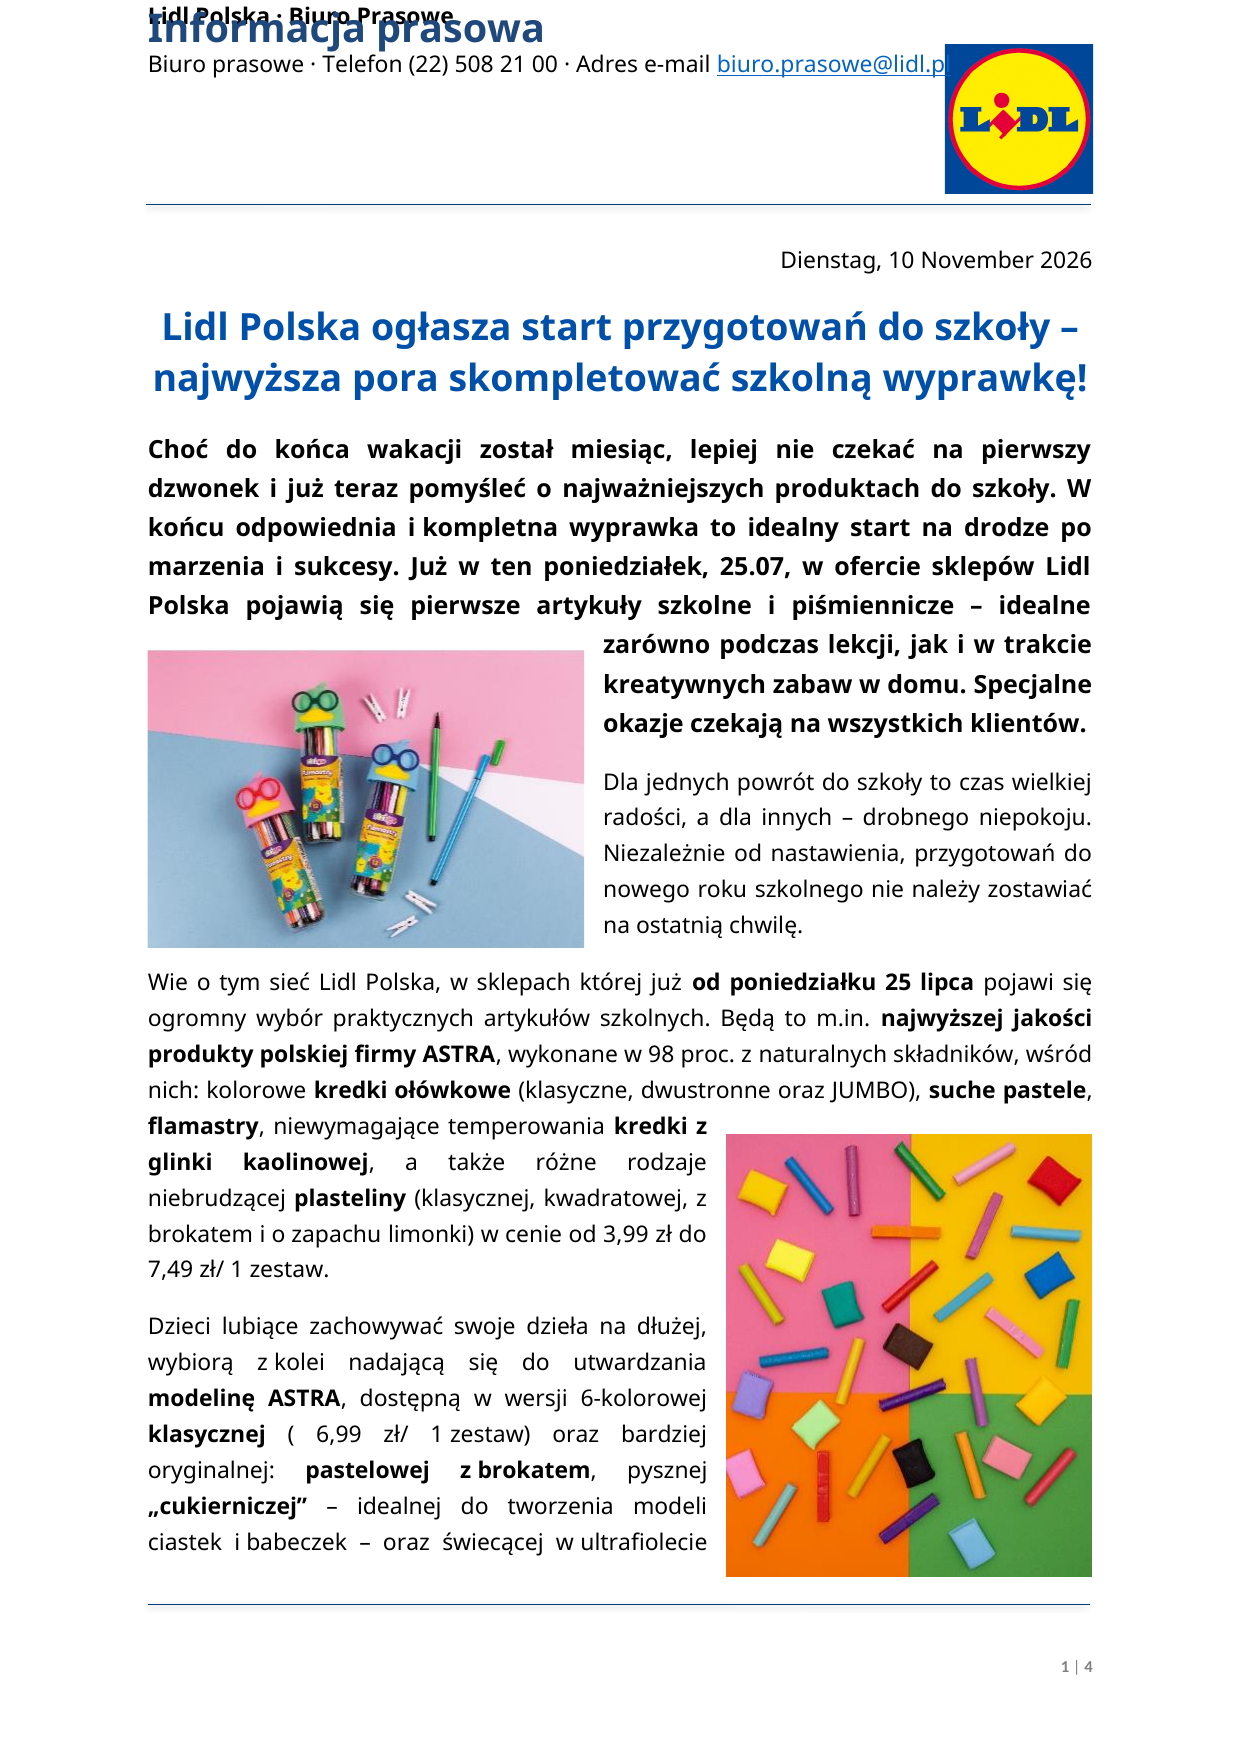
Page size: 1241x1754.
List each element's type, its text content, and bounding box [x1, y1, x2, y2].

text Dla jednych powrót do szkoły to czas wielkiej radości, a dla innych – drobnego niepokoju. Niezależnie od nastawienia, przygotowań do nowego roku szkolnego nie należy zostawiać na ostatnią chwilę. [585, 765, 1092, 940]
picture [147, 650, 585, 948]
text Wie o tym sieć Lidl Polska, w sklepach której już od poniedziałku 25 lipca pojawi się ogromny wybór praktycznych artykułów szkolnych. Będą to m.in. najwyższej jakości produkty polskiej firmy ASTRA, wykonane w 98 proc. z naturalnych składników, wśród nich: kolorowe kredki ołówkowe (klasyczne, dwustronne oraz JUMBO), suche pastele, flamastry, niewymagające temperowania kredki z glinki kaolinowej, a także różne rodzaje niebrudzącej plasteliny (klasycznej, kwadratowej, z brokatem i o zapachu limonki) w cenie od 3,99 zł do 7,49 zł/ 1 zestaw. [148, 966, 1092, 1285]
text Choć do końca wakacji został miesiąc, lepiej nie czekać na pierwszy dzwonek i już teraz pomyśleć o najważniejszych produktach do szkoły. W końcu odpowiednia i kompletna wyprawka to idealny start na drodze po marzenia i sukcesy. Już w ten poniedziałek, 25.07, w ofercie sklepów Lidl Polska pojawią się pierwsze artykuły szkolne i piśmiennicze – idealne zarówno podczas lekcji, jak i w trakcie kreatywnych zabaw w domu. Specjalne okazje czekają na wszystkich klientów. [148, 431, 1092, 739]
picture [726, 1134, 1092, 1577]
picture [944, 44, 1094, 194]
text Lidl Polska ogłasza start przygotowań do szkoły – najwyższa pora skompletować szkolną wyprawkę! [148, 300, 1092, 402]
